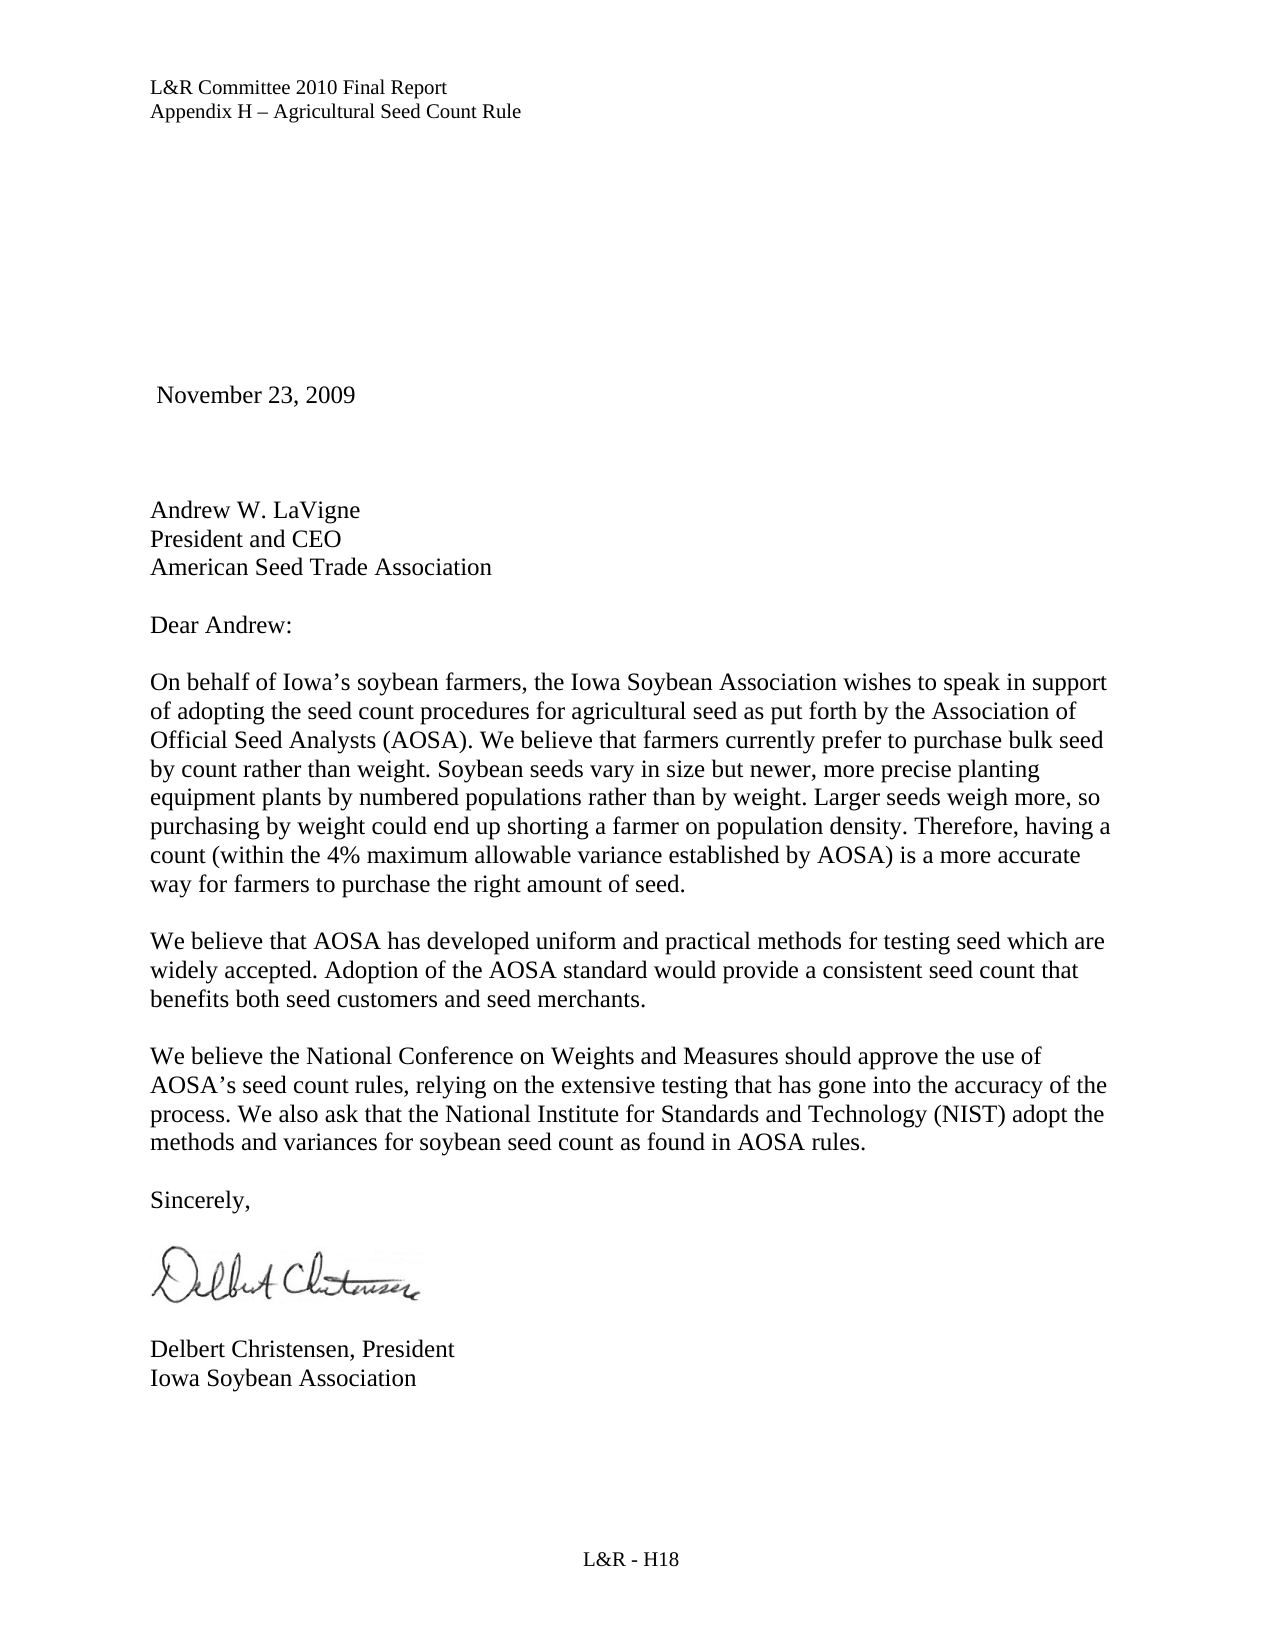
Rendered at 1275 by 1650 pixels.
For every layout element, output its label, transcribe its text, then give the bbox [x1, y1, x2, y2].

text Andrew W. LaVigne [150, 495, 1125, 524]
text American Seed Trade Association [150, 552, 1125, 581]
text On behalf of ’s soybean farmers, the Iowa Soybean Association wishes to speak in support of adopting the seed count procedures for agricultural seed as put forth by the Association of Official Seed Analysts (AOSA). We believe that farmers currently prefer to purchase bulk seed by count rather than weight. Soybean seeds vary in size but newer, more precise planting equipment plants by numbered populations rather than by weight. Larger seeds weigh more, so purchasing by weight could end up shorting a farmer on population density. Therefore, having a count (within the 4% maximum allowable variance established by AOSA) is a more accurate way for farmers to purchase the right amount of seed. [150, 667, 1125, 897]
text Soybean Association [150, 1363, 1125, 1391]
text Delbert Christensen, President [150, 1334, 1125, 1363]
picture [150, 1242, 423, 1305]
text Sincerely, [150, 1185, 1125, 1214]
text We believe that AOSA has developed uniform and practical methods for testing seed which are widely accepted. Adoption of the AOSA standard would provide a consistent seed count that benefits both seed customers and seed merchants. [150, 926, 1125, 1012]
text President and CEO [150, 524, 1125, 552]
text Dear Andrew: [150, 610, 1125, 639]
text We believe the National Conference on Weights and Measures should approve the use of AOSA’s seed count rules, relying on the extensive testing that has gone into the accuracy of the process. We also ask that the National Institute for Standards and Technology (NIST) adopt the methods and variances for soybean seed count as found in AOSA rules. [150, 1041, 1125, 1156]
text November 23, 2009 [150, 380, 1125, 409]
